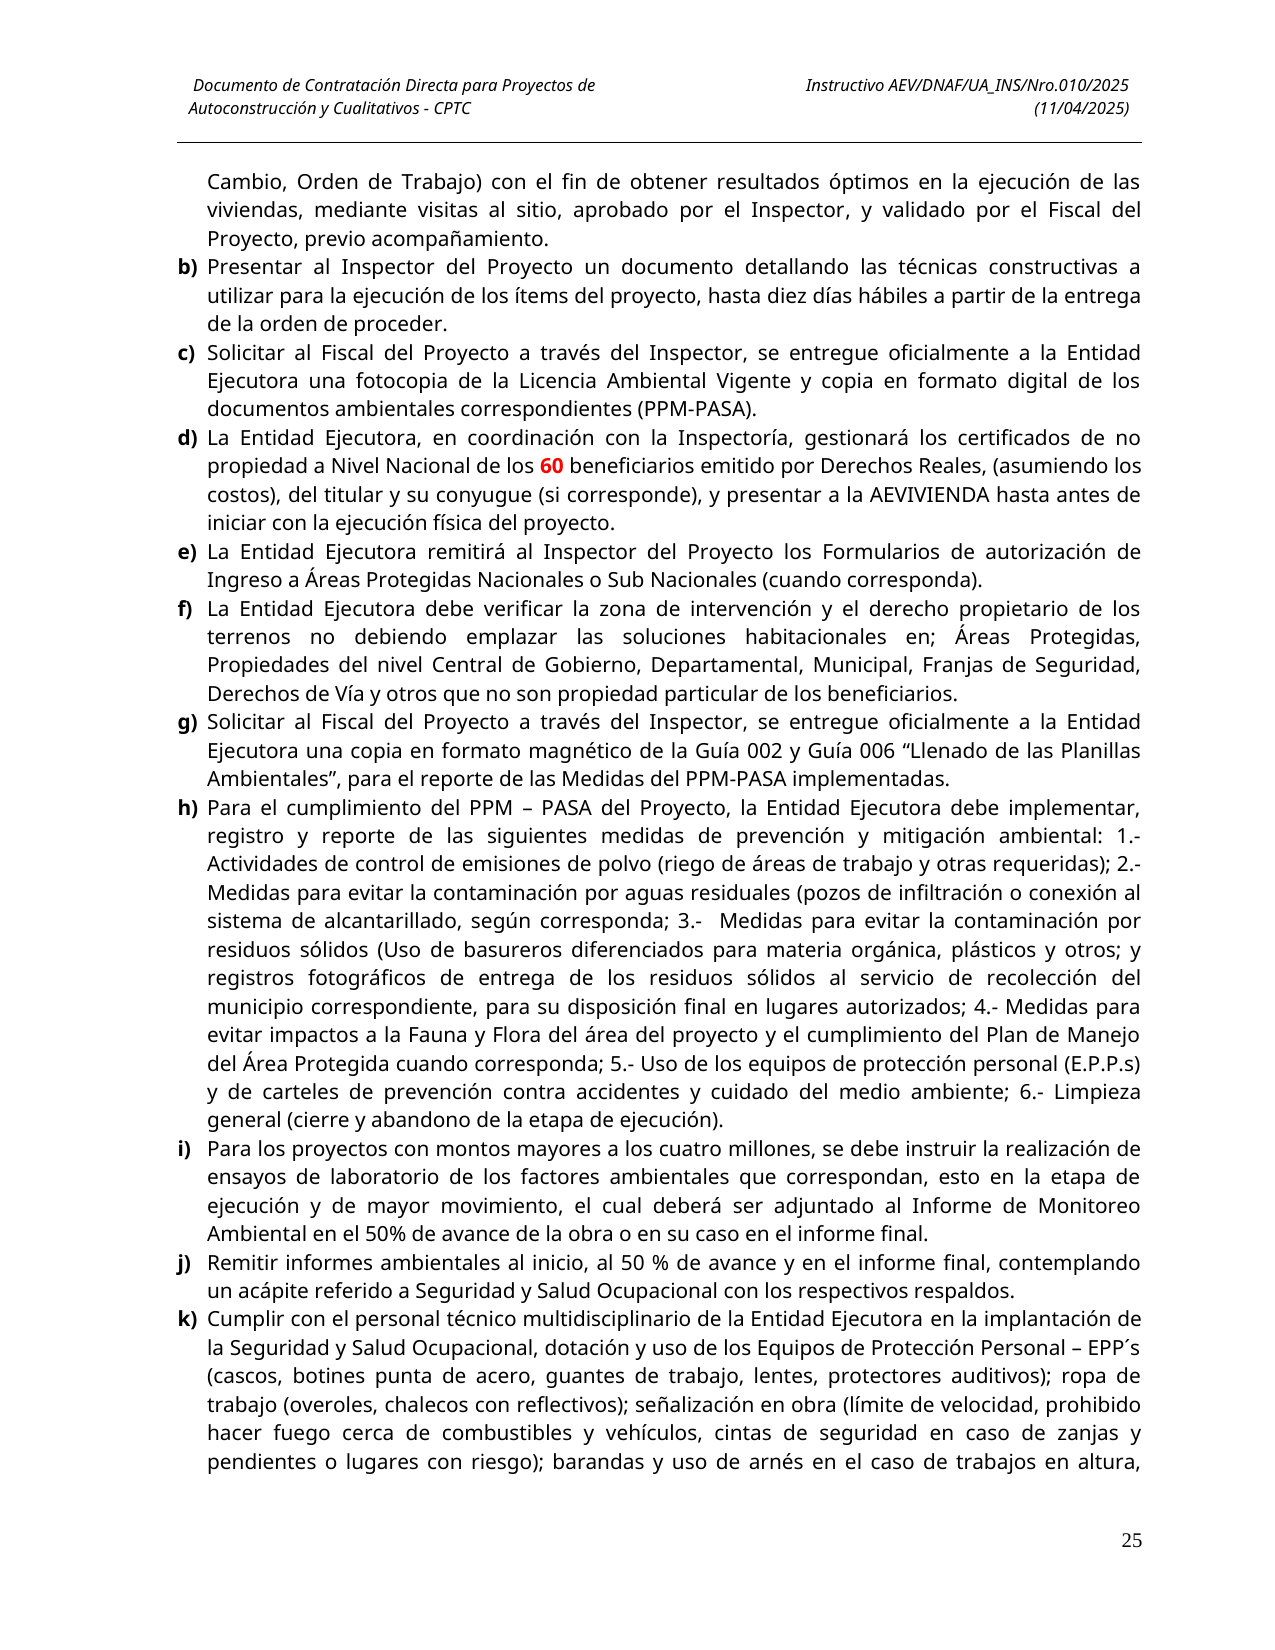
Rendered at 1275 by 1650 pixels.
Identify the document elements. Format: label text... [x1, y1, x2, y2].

list Cumplir con el personal técnico multidisciplinario de la Entidad Ejecutora en la implantación de la Seguridad y Salud Ocupacional, dotación y uso de los Equipos de Protección Personal – EPP´s (cascos, botines punta de acero, guantes de trabajo, lentes, protectores auditivos); ropa de trabajo (overoles, chalecos con reflectivos); señalización en obra (límite de velocidad, prohibido hacer fuego cerca de combustibles y vehículos, cintas de seguridad en caso de zanjas y pendientes o lugares con riesgo); barandas y uso de arnés en el caso de trabajos en altura, además de capacitaciones periódicas; los vehículos, maquinaria y equipos deben contar con mantenimiento preventivo y correctivo. [177, 1191, 1142, 1418]
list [177, 1418, 1142, 1475]
list Para el cumplimiento del PPM – PASA del Proyecto, la Entidad Ejecutora debe implementar, registro y reporte de las siguientes medidas de prevención y mitigación ambiental: 1.- Actividades de control de emisiones de polvo (riego de áreas de trabajo y otras requeridas); 2.- Medidas para evitar la contaminación por aguas residuales (pozos de infiltración o conexión al sistema de alcantarillado, según corresponda; 3.- Medidas para evitar la contaminación por residuos sólidos (Uso de basureros diferenciados para materia orgánica, plásticos y otros; y registros fotográficos de entrega de los residuos sólidos al servicio de recolección del municipio correspondiente, para su disposición final en lugares autorizados; 4.- Medidas para evitar impactos a la Fauna y Flora del área del proyecto y el cumplimiento del Plan de Manejo del Área Protegida cuando corresponda; 5.- Uso de los equipos de protección personal (E.P.P.s) y de carteles de prevención contra accidentes y cuidado del medio ambiente; 6.- Limpieza general (cierre y abandono de la etapa de ejecución). [177, 679, 1142, 1020]
list Solicitar al Fiscal del Proyecto a través del Inspector, se entregue oficialmente a la Entidad Ejecutora una fotocopia de la Licencia Ambiental Vigente y copia en formato digital de los documentos ambientales correspondientes (PPM-PASA). [177, 224, 1142, 309]
list La Entidad Ejecutora remitirá al Inspector del Proyecto los Formularios de autorización de Ingreso a Áreas Protegidas Nacionales o Sub Nacionales (cuando corresponda). [177, 423, 1142, 480]
list Para los proyectos con montos mayores a los cuatro millones, se debe instruir la realización de ensayos de laboratorio de los factores ambientales que correspondan, esto en la etapa de ejecución y de mayor movimiento, el cual deberá ser adjuntado al Informe de Monitoreo Ambiental en el 50% de avance de la obra o en su caso en el informe final. [177, 1020, 1142, 1134]
list La Entidad Ejecutora, en coordinación con la Inspectoría, gestionará los certificados de no propiedad a Nivel Nacional de los 60 beneficiarios emitido por Derechos Reales, (asumiendo los costos), del titular y su conyugue (si corresponde), y presentar a la AEVIVIENDA hasta antes de iniciar con la ejecución física del proyecto. [177, 309, 1142, 423]
list Solicitar al Fiscal del Proyecto a través del Inspector, se entregue oficialmente a la Entidad Ejecutora una copia en formato magnético de la Guía 002 y Guía 006 “Llenado de las Planillas Ambientales”, para el reporte de las Medidas del PPM-PASA implementadas. [177, 594, 1142, 679]
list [177, 167, 1142, 224]
list Remitir informes ambientales al inicio, al 50 % de avance y en el informe final, contemplando un acápite referido a Seguridad y Salud Ocupacional con los respectivos respaldos. [177, 1134, 1142, 1191]
list La Entidad Ejecutora debe verificar la zona de intervención y el derecho propietario de los terrenos no debiendo emplazar las soluciones habitacionales en; Áreas Protegidas, Propiedades del nivel Central de Gobierno, Departamental, Municipal, Franjas de Seguridad, Derechos de Vía y otros que no son propiedad particular de los beneficiarios. [177, 480, 1142, 594]
